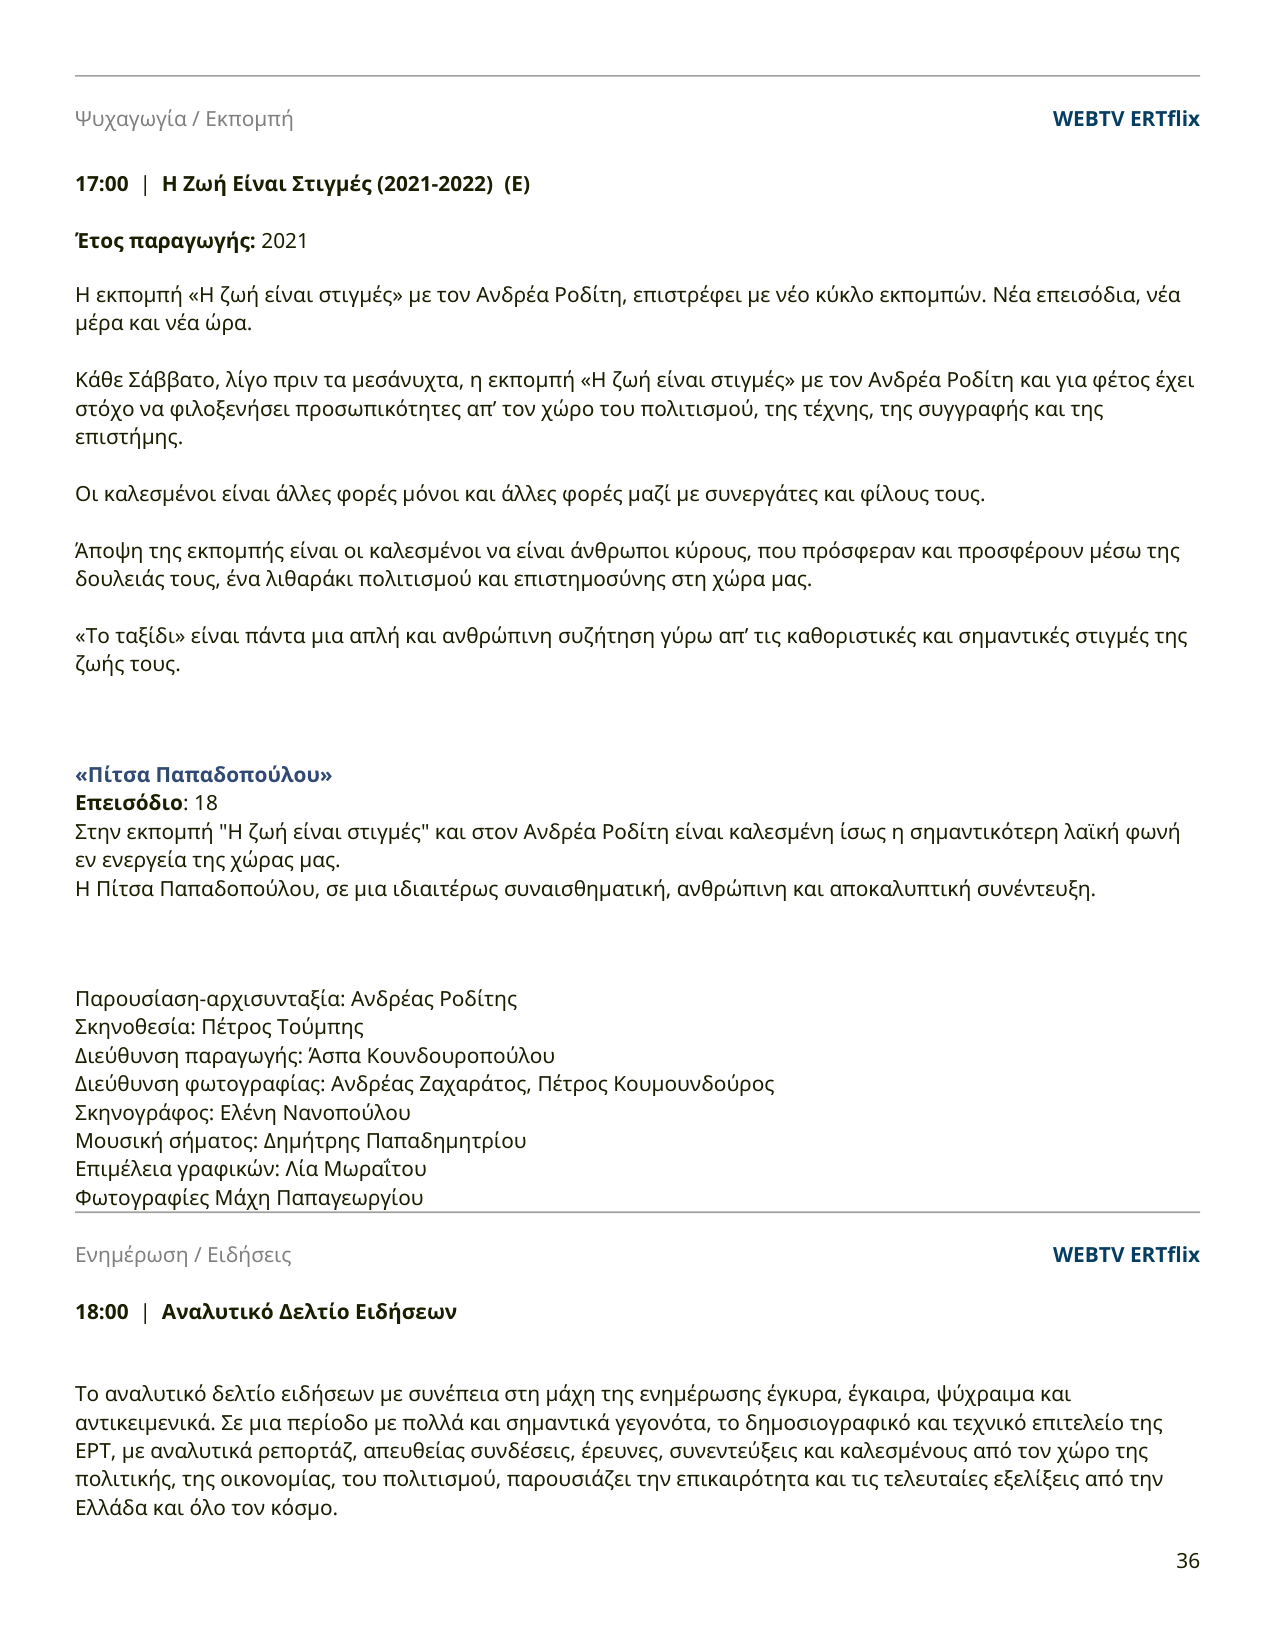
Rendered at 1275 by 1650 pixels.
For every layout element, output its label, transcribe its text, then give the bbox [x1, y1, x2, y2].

table_header Ενημέρωση / Ειδήσεις [75, 1240, 637, 1269]
text Το αναλυτικό δελτίο ειδήσεων με συνέπεια στη μάχη της ενημέρωσης έγκυρα, έγκαιρα, ψύχραιμα και αντικειμενικά. Σε μια περίοδο με πολλά και σημαντικά γεγονότα, το δημοσιογραφικό και τεχνικό επιτελείο της ΕΡΤ, με αναλυτικά ρεπορτάζ, απευθείας συνδέσεις, έρευνες, συνεντεύξεις και καλεσμένους από τον χώρο της πολιτικής, της οικονομίας, του πολιτισμού, παρουσιάζει την επικαιρότητα και τις τελευταίες εξελίξεις από την Ελλάδα και όλο τον κόσμο. [75, 1379, 1200, 1521]
text 18:00 | Αναλυτικό Δελτίο Ειδήσεων [75, 1269, 1200, 1354]
text «Πίτσα Παπαδοπούλου» Eπεισόδιο: 18 [75, 703, 1200, 817]
table_header Ψυχαγωγία / Εκπομπή [75, 104, 637, 132]
text 17:00 | Η Ζωή Είναι Στιγμές (2021-2022) (E) Έτος παραγωγής: 2021 [75, 132, 1200, 255]
text Παρουσίαση-αρχισυνταξία: Ανδρέας Ροδίτης Σκηνοθεσία: Πέτρος Τούμπης Διεύθυνση παραγωγής: Άσπα Κουνδουροπούλου Διεύθυνση φωτογραφίας: Ανδρέας Ζαχαράτος, Πέτρος Κουμουνδούρος Σκηνογράφος: Ελένη Νανοπούλου Μουσική σήματος: Δημήτρης Παπαδημητρίου Επιμέλεια γραφικών: Λία Μωραΐτου Φωτογραφίες Μάχη Παπαγεωργίου [75, 927, 1200, 1211]
table_header WEBTV ERTflix [638, 1240, 1200, 1269]
text Η εκπομπή «Η ζωή είναι στιγμές» με τον Ανδρέα Ροδίτη, επιστρέφει με νέο κύκλο εκπομπών. Νέα επεισόδια, νέα μέρα και νέα ώρα. Κάθε Σάββατο, λίγο πριν τα μεσάνυχτα, η εκπομπή «Η ζωή είναι στιγμές» με τον Ανδρέα Ροδίτη και για φέτος έχει στόχο να φιλοξενήσει προσωπικότητες απ’ τον χώρο του πολιτισμού, της τέχνης, της συγγραφής και της επιστήμης. Οι καλεσμένοι είναι άλλες φορές μόνοι και άλλες φορές μαζί με συνεργάτες και φίλους τους. Άποψη της εκπομπής είναι οι καλεσμένοι να είναι άνθρωποι κύρους, που πρόσφεραν και προσφέρουν μέσω της δουλειάς τους, ένα λιθαράκι πολιτισμού και επιστημοσύνης στη χώρα μας. «Το ταξίδι» είναι πάντα μια απλή και ανθρώπινη συζήτηση γύρω απ’ τις καθοριστικές και σημαντικές στιγμές της ζωής τους. [75, 280, 1200, 678]
table_header WEBTV ERTflix [638, 104, 1200, 132]
text Στην εκπομπή "Η ζωή είναι στιγμές" και στον Ανδρέα Ροδίτη είναι καλεσμένη ίσως η σημαντικότερη λαϊκή φωνή εν ενεργεία της χώρας μας. Η Πίτσα Παπαδοπούλου, σε μια ιδιαιτέρως συναισθηματική, ανθρώπινη και αποκαλυπτική συνέντευξη. [75, 817, 1200, 902]
